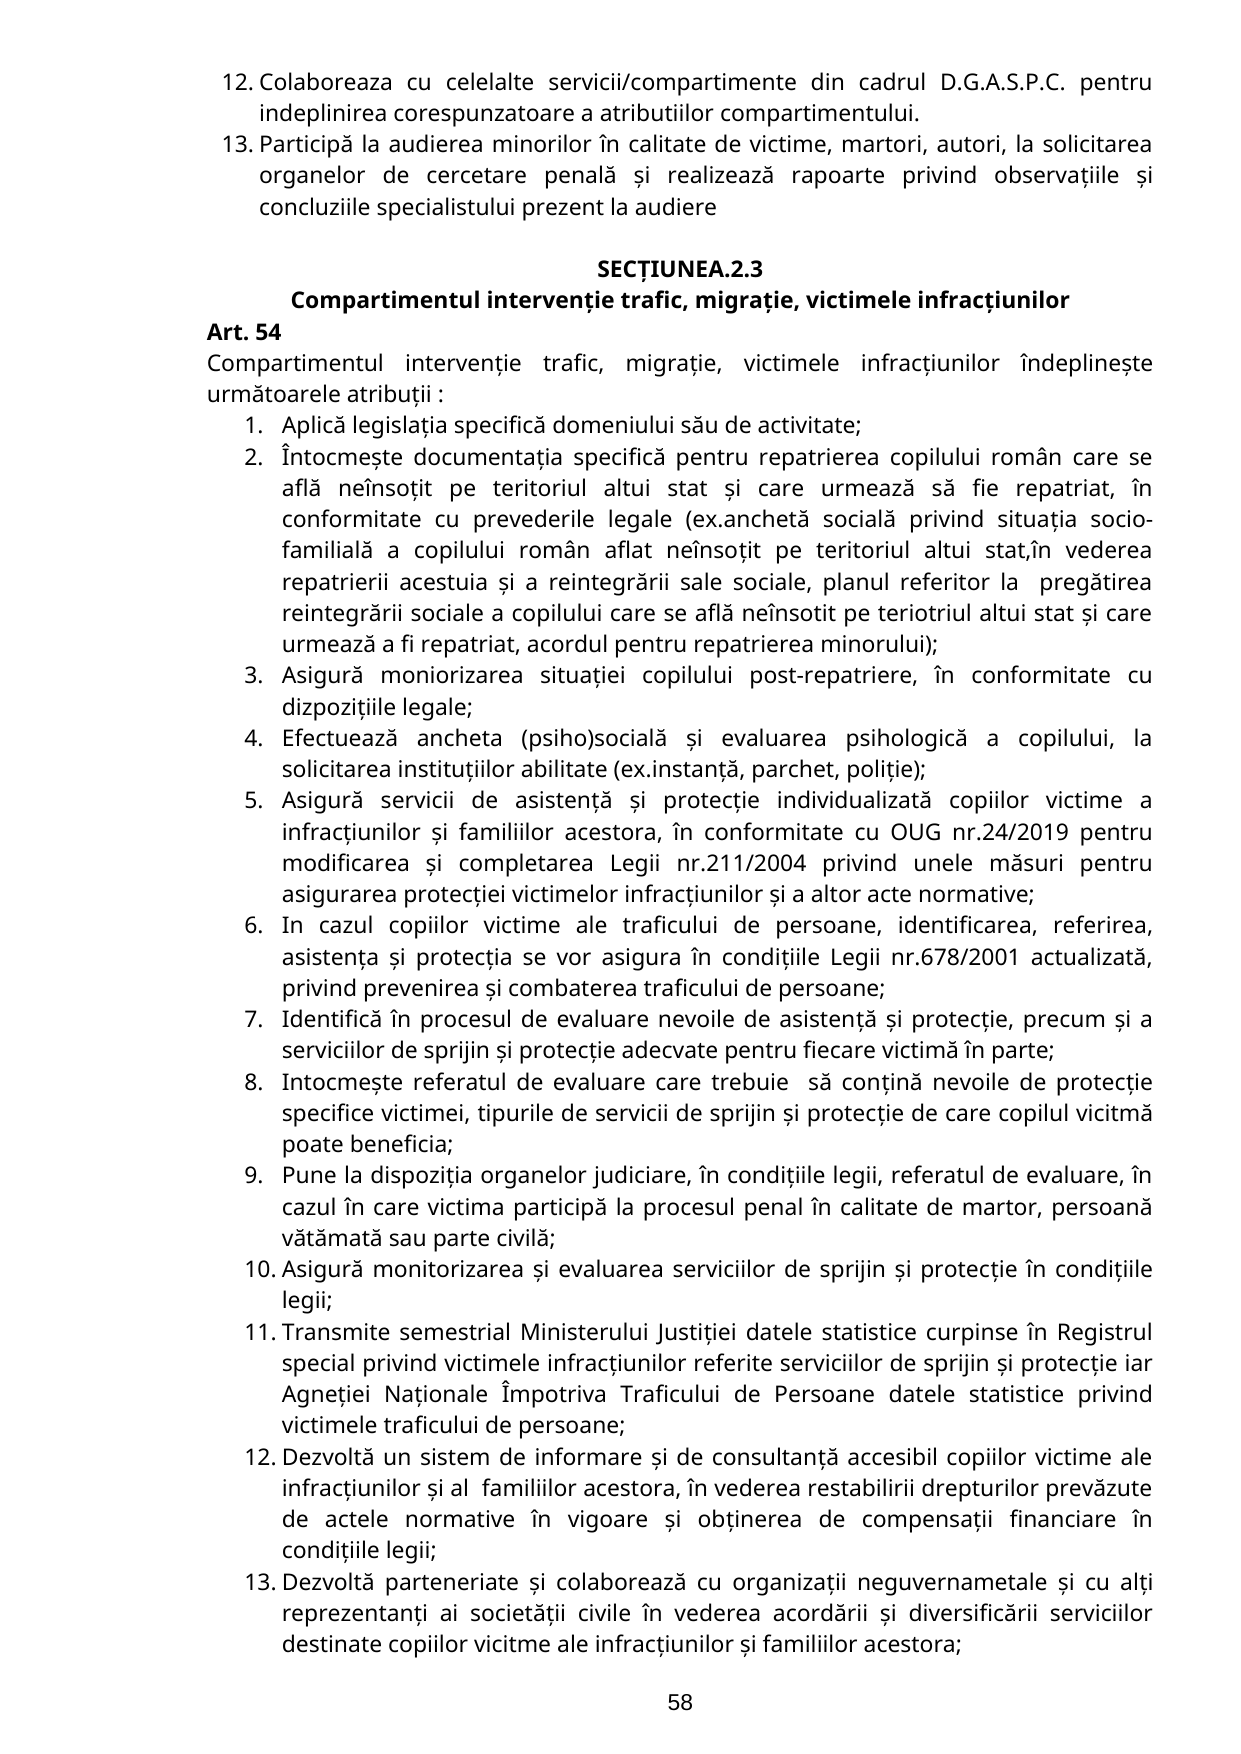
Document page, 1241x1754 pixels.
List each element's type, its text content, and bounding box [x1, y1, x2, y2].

text SECȚIUNEA.2.3 [207, 253, 1153, 284]
list Intocmește referatul de evaluare care trebuie să conțină nevoile de protecție specifice victimei, tipurile de servicii de sprijin și protecție de care copilul vicitmă poate beneficia; [244, 1066, 1153, 1159]
list Asigură servicii de asistență și protecție individualizată copiilor victime a infracțiunilor și familiilor acestora, în conformitate cu OUG nr.24/2019 pentru modificarea și completarea Legii nr.211/2004 privind unele măsuri pentru asigurarea protecției victimelor infracțiunilor și a altor acte normative; [244, 784, 1153, 909]
list Dezvoltă parteneriate și colaborează cu organizații neguvernametale și cu alți reprezentanți ai societății civile în vederea acordării și diversificării serviciilor destinate copiilor vicitme ale infracțiunilor și familiilor acestora; [244, 1566, 1153, 1659]
text Art. 54 [207, 316, 1153, 347]
list Asigură moniorizarea situației copilului post-repatriere, în conformitate cu dizpozițiile legale; [244, 659, 1153, 722]
text Compartimentul intervenție trafic, migrație, victimele infracțiunilor [207, 284, 1153, 316]
text Compartimentul intervenție trafic, migrație, victimele infracțiunilor îndeplinește următoarele atribuții : [207, 347, 1153, 409]
list Transmite semestrial Ministerului Justiției datele statistice curpinse în Registrul special privind victimele infracțiunilor referite serviciilor de sprijin și protecție iar Agneției Naționale Împotriva Traficului de Persoane datele statistice privind victimele traficului de persoane; [244, 1316, 1153, 1441]
list Efectuează ancheta (psiho)socială și evaluarea psihologică a copilului, la solicitarea instituțiilor abilitate (ex.instanță, parchet, poliție); [244, 722, 1153, 784]
list Aplică legislația specifică domeniului său de activitate; [244, 409, 1153, 441]
list In cazul copiilor victime ale traficului de persoane, identificarea, referirea, asistența și protecția se vor asigura în condițiile Legii nr.678/2001 actualizată, privind prevenirea și combaterea traficului de persoane; [244, 909, 1153, 1003]
list Dezvoltă un sistem de informare și de consultanță accesibil copiilor victime ale infracțiunilor și al familiilor acestora, în vederea restabilirii drepturilor prevăzute de actele normative în vigoare și obținerea de compensații financiare în condițiile legii; [244, 1441, 1153, 1566]
list Întocmește documentația specifică pentru repatrierea copilului român care se află neînsoțit pe teritoriul altui stat și care urmează să fie repatriat, în conformitate cu prevederile legale (ex.anchetă socială privind situația socio-familială a copilului român aflat neînsoțit pe teritoriul altui stat,în vederea repatrierii acestuia și a reintegrării sale sociale, planul referitor la pregătirea reintegrării sociale a copilului care se află neînsotit pe teriotriul altui stat și care urmează a fi repatriat, acordul pentru repatrierea minorului); [244, 441, 1153, 659]
list Identifică în procesul de evaluare nevoile de asistență și protecție, precum și a serviciilor de sprijin și protecție adecvate pentru fiecare victimă în parte; [244, 1003, 1153, 1066]
list Participă la audierea minorilor în calitate de victime, martori, autori, la solicitarea organelor de cercetare penală și realizează rapoarte privind observațiile și concluziile specialistului prezent la audiere [221, 128, 1153, 222]
list Pune la dispoziția organelor judiciare, în condițiile legii, referatul de evaluare, în cazul în care victima participă la procesul penal în calitate de martor, persoană vătămată sau parte civilă; [244, 1159, 1153, 1253]
list Asigură monitorizarea și evaluarea serviciilor de sprijin și protecție în condițiile legii; [244, 1253, 1153, 1316]
list Colaboreaza cu celelalte servicii/compartimente din cadrul D.G.A.S.P.C. pentru indeplinirea corespunzatoare a atributiilor compartimentului. [221, 66, 1153, 128]
